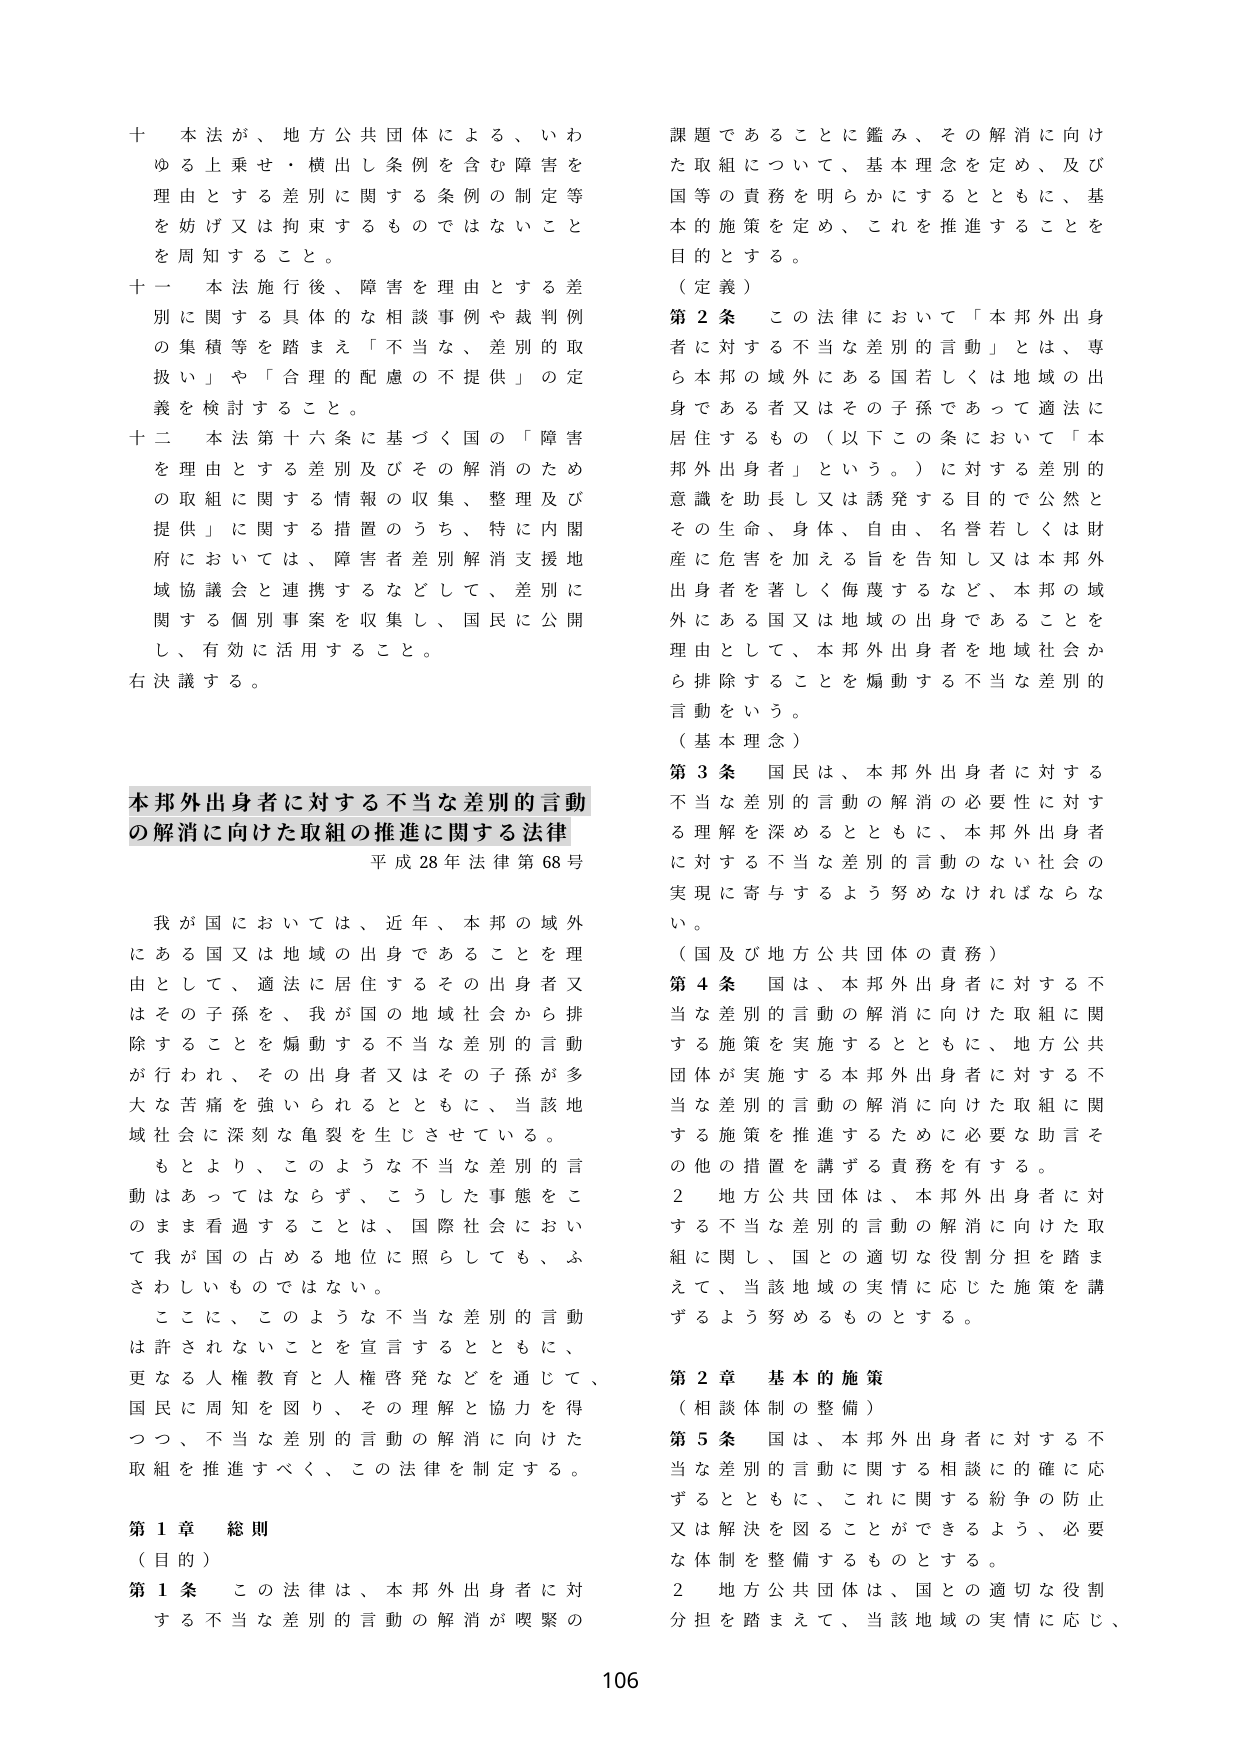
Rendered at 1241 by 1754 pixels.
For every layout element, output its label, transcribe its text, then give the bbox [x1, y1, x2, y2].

text （定義） [649, 271, 1112, 301]
text 右決議する。 [128, 665, 591, 695]
text もとより、このような不当な差別的言動はあってはならず、こうした事態をこのまま看過することは、国際社会において我が国の占める地位に照らしても、ふさわしいものではない。 [128, 1150, 591, 1301]
text 第３条 国民は、本邦外出身者に対する不当な差別的言動の解消の必要性に対する理解を深めるとともに、本邦外出身者に対する不当な差別的言動のない社会の実現に寄与するよう努めなければならない。 [649, 756, 1112, 938]
text （目的） [128, 1544, 591, 1574]
text ここに、このような不当な差別的言動は許されないことを宣言するとともに、更なる人権教育と人権啓発などを通じて、国民に周知を図り、その理解と協力を得つつ、不当な差別的言動の解消に向けた取組を推進すべく、この法律を制定する。 [128, 1301, 591, 1483]
text （国及び地方公共団体の責務） [649, 938, 1112, 968]
text ２ 地方公共団体は、本邦外出身者に対する不当な差別的言動の解消に向けた取組に関し、国との適切な役割分担を踏まえて、当該地域の実情に応じた施策を講ずるよう努めるものとする。 [649, 1180, 1112, 1332]
text 第２条 この法律において「本邦外出身者に対する不当な差別的言動」とは、専ら本邦の域外にある国若しくは地域の出身である者又はその子孫であって適法に居住するもの（以下この条において「本邦外出身者」という。）に対する差別的意識を助長し又は誘発する目的で公然とその生命、身体、自由、名誉若しくは財産に危害を加える旨を告知し又は本邦外出身者を著しく侮蔑するなど、本邦の域外にある国又は地域の出身であることを理由として、本邦外出身者を地域社会から排除することを煽動する不当な差別的言動をいう。 [649, 301, 1112, 725]
text 第１条 この法律は、本邦外出身者に対する不当な差別的言動の解消が喫緊の課題であることに鑑み、その解消に向けた取組について、基本理念を定め、及び国等の責務を明らかにするとともに、基本的施策を定め、これを推進することを目的とする。 [649, 119, 1112, 271]
text ２ 地方公共団体は、国との適切な役割分担を踏まえて、当該地域の実情に応じ、本邦外出身者に対する不当な差別的言動に関する相談に的確に応ずるとともに、これに関する紛争の防止又は解決を図ることができるよう、必要な体制を整備するよう努めるものとする。 [649, 1574, 1112, 1635]
text 第１条 この法律は、本邦外出身者に対する不当な差別的言動の解消が喫緊の課題であることに鑑み、その解消に向けた取組について、基本理念を定め、及び国等の責務を明らかにするとともに、基本的施策を定め、これを推進することを目的とする。 [128, 1574, 591, 1635]
text 十一 本法施行後、障害を理由とする差別に関する具体的な相談事例や裁判例の集積等を踏まえ「不当な、差別的取扱い」や「合理的配慮の不提供」の定義を検討すること。 [128, 271, 591, 422]
text 平成28年法律第68号 [128, 847, 591, 877]
text 第５条 国は、本邦外出身者に対する不当な差別的言動に関する相談に的確に応ずるとともに、これに関する紛争の防止又は解決を図ることができるよう、必要な体制を整備するものとする。 [649, 1423, 1112, 1574]
text 我が国においては、近年、本邦の域外にある国又は地域の出身であることを理由として、適法に居住するその出身者又はその子孫を、我が国の地域社会から排除することを煽動する不当な差別的言動が行われ、その出身者又はその子孫が多大な苦痛を強いられるとともに、当該地域社会に深刻な亀裂を生じさせている。 [128, 907, 591, 1150]
text 第４条 国は、本邦外出身者に対する不当な差別的言動の解消に向けた取組に関する施策を実施するとともに、地方公共団体が実施する本邦外出身者に対する不当な差別的言動の解消に向けた取組に関する施策を推進するために必要な助言その他の措置を講ずる責務を有する。 [649, 968, 1112, 1180]
text 十二 本法第十六条に基づく国の「障害を理由とする差別及びその解消のための取組に関する情報の収集、整理及び提供」に関する措置のうち、特に内閣府においては、障害者差別解消支援地域協議会と連携するなどして、差別に関する個別事案を収集し、国民に公開し、有効に活用すること。 [128, 422, 591, 665]
text 第１章 総則 [128, 1513, 591, 1544]
text 十 本法が、地方公共団体による、いわゆる上乗せ・横出し条例を含む障害を理由とする差別に関する条例の制定等を妨げ又は拘束するものではないことを周知すること。 [128, 119, 591, 271]
text （基本理念） [649, 725, 1112, 756]
text 本邦外出身者に対する不当な差別的言動の解消に向けた取組の推進に関する法律 [128, 786, 591, 847]
text 第２章 基本的施策 [649, 1362, 1112, 1392]
text （相談体制の整備） [649, 1392, 1112, 1423]
